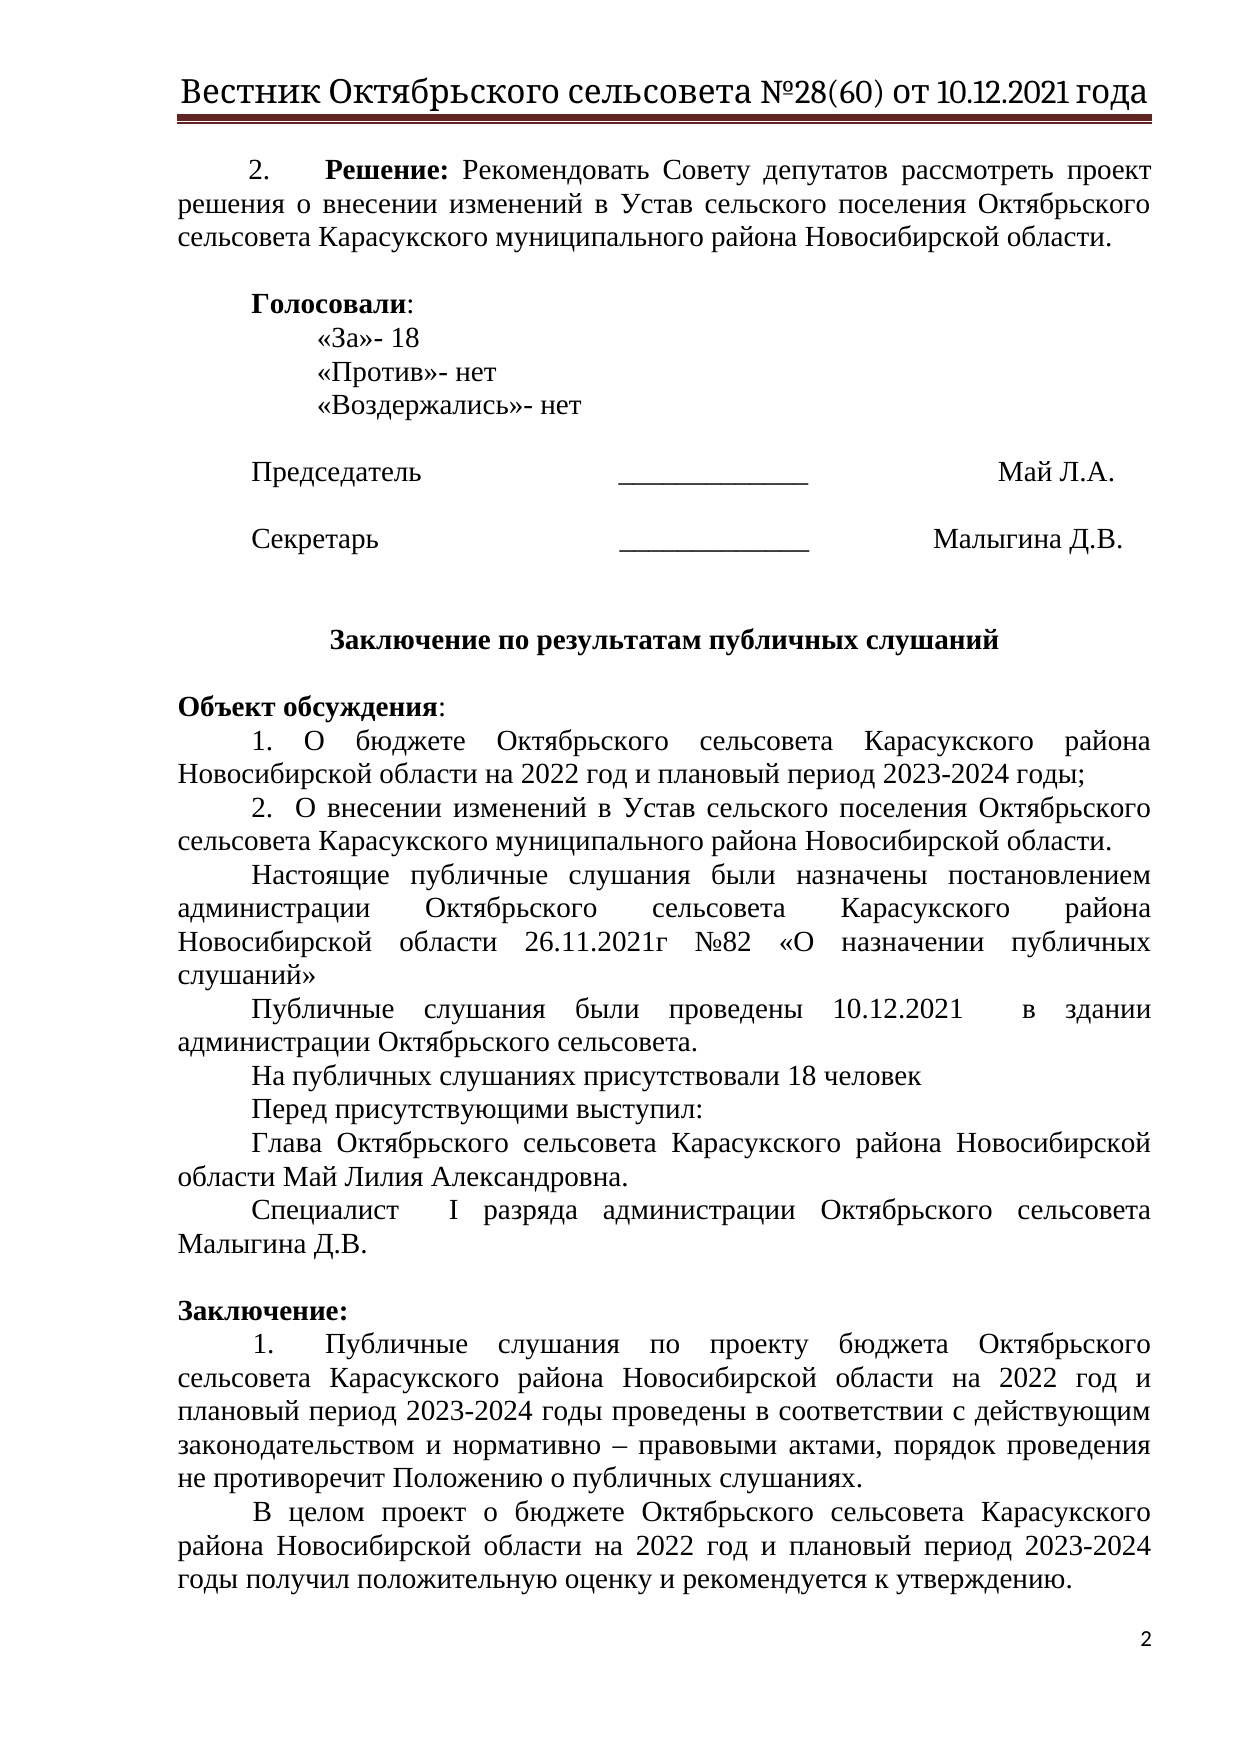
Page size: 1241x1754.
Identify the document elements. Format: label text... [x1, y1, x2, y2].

text Председатель _____________ Май Л.А. [177, 454, 1152, 488]
text Объект обсуждения: [177, 689, 1152, 723]
text «Воздержались»- нет [177, 387, 1152, 421]
text 1. О бюджете Октябрьского сельсовета Карасукского района Новосибирской области на 2022 год и плановый период 2023-2024 годы; [177, 723, 1152, 790]
text «За»- 18 [177, 320, 1152, 354]
list Решение: Рекомендовать Совету депутатов рассмотреть проект решения о внесении изменений в Устав сельского поселения Октябрьского сельсовета Карасукского муниципального района Новосибирской области. [177, 152, 1152, 253]
text «Против»- нет [177, 354, 1152, 387]
list Публичные слушания по проекту бюджета Октябрьского сельсовета Карасукского района Новосибирской области на 2022 год и плановый период 2023-2024 годы проведены в соответствии с действующим законодательством и нормативно – правовыми актами, порядок проведения не противоречит Положению о публичных слушаниях. [177, 1326, 1152, 1494]
text Специалист I разряда администрации Октябрьского сельсовета Малыгина Д.В. [177, 1192, 1152, 1259]
text На публичных слушаниях присутствовали 18 человек [177, 1058, 1152, 1092]
text 2. О внесении изменений в Устав сельского поселения Октябрьского сельсовета Карасукского муниципального района Новосибирской области. [177, 790, 1152, 857]
text В целом проект о бюджете Октябрьского сельсовета Карасукского района Новосибирской области на 2022 год и плановый период 2023-2024 годы получил положительную оценку и рекомендуется к утверждению. [177, 1494, 1152, 1595]
text Заключение по результатам публичных слушаний [177, 622, 1152, 656]
text Настоящие публичные слушания были назначены постановлением администрации Октябрьского сельсовета Карасукского района Новосибирской области 26.11.2021г №82 «О назначении публичных слушаний» [177, 857, 1152, 991]
text Голосовали: [177, 287, 1152, 320]
text Перед присутствующими выступил: [177, 1092, 1152, 1125]
text Глава Октябрьского сельсовета Карасукского района Новосибирской области Май Лилия Александровна. [177, 1125, 1152, 1192]
text Секретарь _____________ Малыгина Д.В. [177, 521, 1152, 555]
text Заключение: [177, 1293, 1152, 1326]
text Публичные слушания были проведены 10.12.2021 в здании администрации Октябрьского сельсовета. [177, 991, 1152, 1058]
